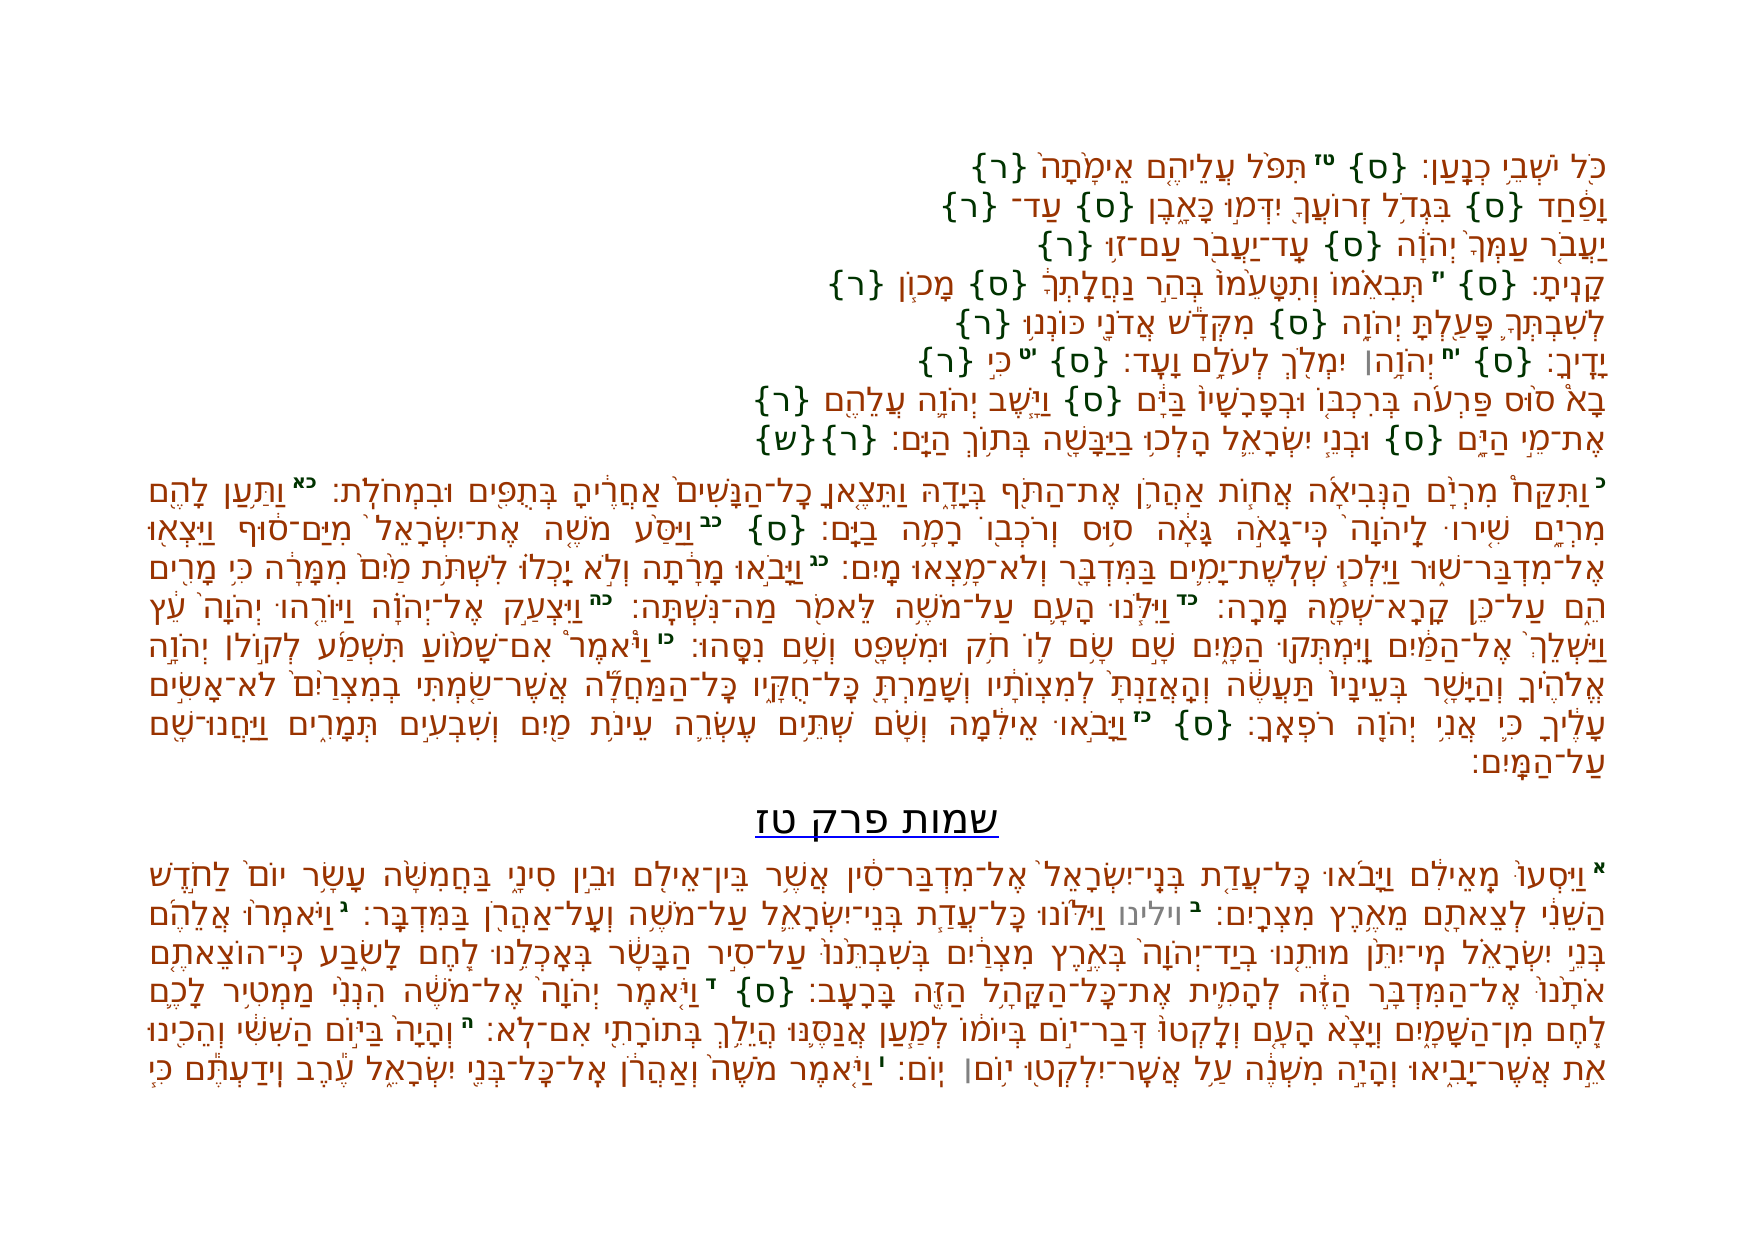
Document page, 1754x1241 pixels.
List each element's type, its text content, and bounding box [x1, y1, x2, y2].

text כ וַתִּקַּח֩ מִרְיָ֨ם הַנְּבִיאָ֜ה אֲח֧וֹת אַהֲרֹ֛ן אֶת־הַתֹּ֖ף בְּיָדָ֑הּ וַתֵּצֶ֤אןָ כׇֽל־הַנָּשִׁים֙ אַחֲרֶ֔יהָ בְּתֻפִּ֖ים וּבִמְחֹלֹֽת׃ כא וַתַּ֥עַן לָהֶ֖ם מִרְיָ֑ם שִׁ֤ירוּ לַֽיהֹוָה֙ כִּֽי־גָאֹ֣ה גָּאָ֔ה ס֥וּס וְרֹכְב֖וֹ רָמָ֥ה בַיָּֽם׃ {ס} כב וַיַּסַּ֨ע מֹשֶׁ֤ה אֶת־יִשְׂרָאֵל֙ מִיַּם־ס֔וּף וַיֵּצְא֖וּ אֶל־מִדְבַּר־שׁ֑וּר וַיֵּלְכ֧וּ שְׁלֹֽשֶׁת־יָמִ֛ים בַּמִּדְבָּ֖ר וְלֹא־מָ֥צְאוּ מָֽיִם׃ כג וַיָּבֹ֣אוּ מָרָ֔תָה וְלֹ֣א יָֽכְל֗וּ לִשְׁתֹּ֥ת מַ֙יִם֙ מִמָּרָ֔ה כִּ֥י מָרִ֖ים הֵ֑ם עַל־כֵּ֥ן קָרָֽא־שְׁמָ֖הּ מָרָֽה׃ כד וַיִּלֹּ֧נוּ הָעָ֛ם עַל־מֹשֶׁ֥ה לֵּאמֹ֖ר מַה־נִּשְׁתֶּֽה׃ כה וַיִּצְעַ֣ק אֶל־יְהֹוָ֗ה וַיּוֹרֵ֤הוּ יְהֹוָה֙ עֵ֔ץ וַיַּשְׁלֵךְ֙ אֶל־הַמַּ֔יִם וַֽיִּמְתְּק֖וּ הַמָּ֑יִם שָׁ֣ם שָׂ֥ם ל֛וֹ חֹ֥ק וּמִשְׁפָּ֖ט וְשָׁ֥ם נִסָּֽהוּ׃ כו וַיֹּ֩אמֶר֩ אִם־שָׁמ֨וֹעַ תִּשְׁמַ֜ע לְק֣וֹל׀ יְהֹוָ֣ה אֱלֹהֶ֗יךָ וְהַיָּשָׁ֤ר בְּעֵינָיו֙ תַּעֲשֶׂ֔ה וְהַֽאֲזַנְתָּ֙ לְמִצְוֺתָ֔יו וְשָׁמַרְתָּ֖ כׇּל־חֻקָּ֑יו כׇּֽל־הַמַּחֲלָ֞ה אֲשֶׁר־שַׂ֤מְתִּי בְמִצְרַ֙יִם֙ לֹא־אָשִׂ֣ים עָלֶ֔יךָ כִּ֛י אֲנִ֥י יְהֹוָ֖ה רֹפְאֶֽךָ׃ {ס} כז וַיָּבֹ֣אוּ אֵילִ֔מָה וְשָׁ֗ם שְׁתֵּ֥ים עֶשְׂרֵ֛ה עֵינֹ֥ת מַ֖יִם וְשִׁבְעִ֣ים תְּמָרִ֑ים וַיַּחֲנוּ־שָׁ֖ם עַל־הַמָּֽיִם׃ [148, 471, 1606, 782]
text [148, 148, 1606, 458]
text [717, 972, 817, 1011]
text שמות פרק טז [148, 794, 1606, 843]
